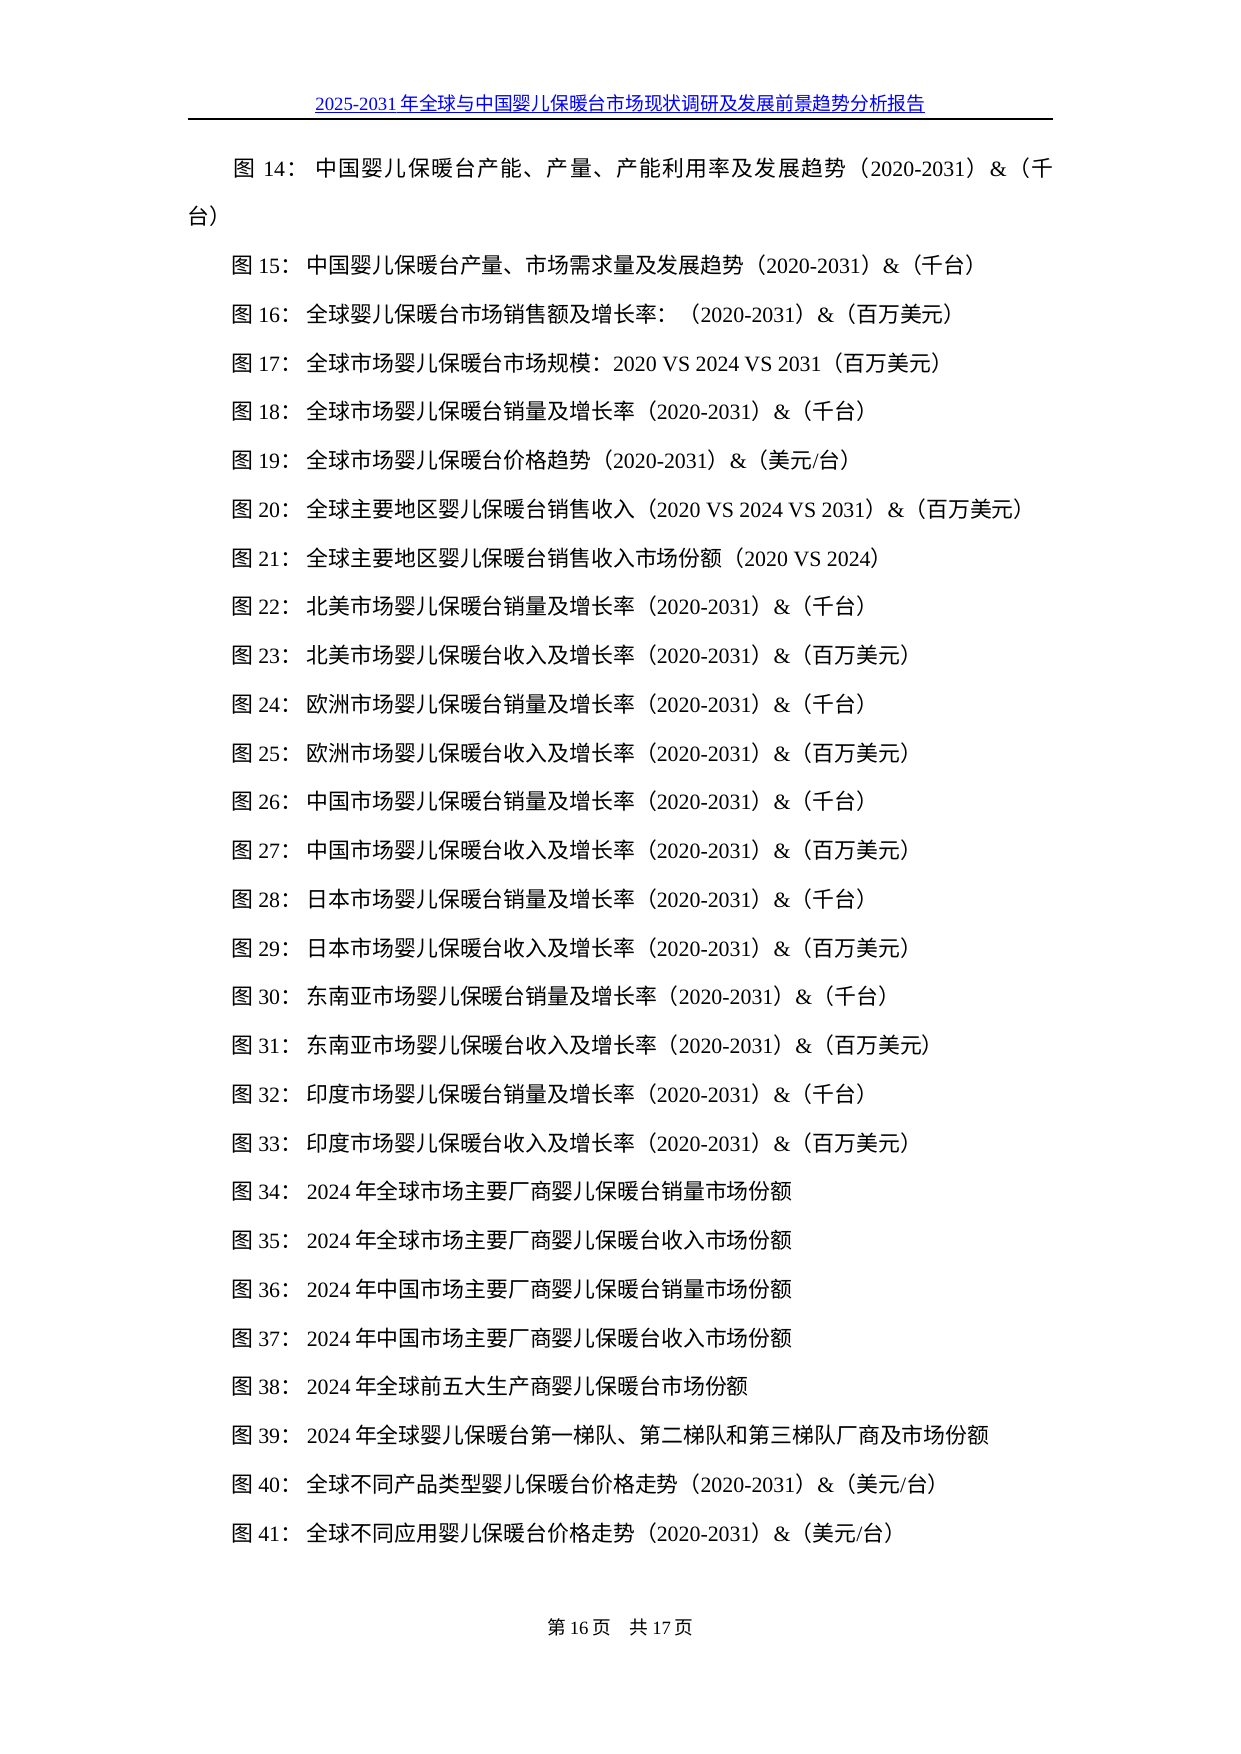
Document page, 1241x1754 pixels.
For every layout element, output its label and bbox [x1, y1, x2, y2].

text [187, 150, 1053, 1548]
